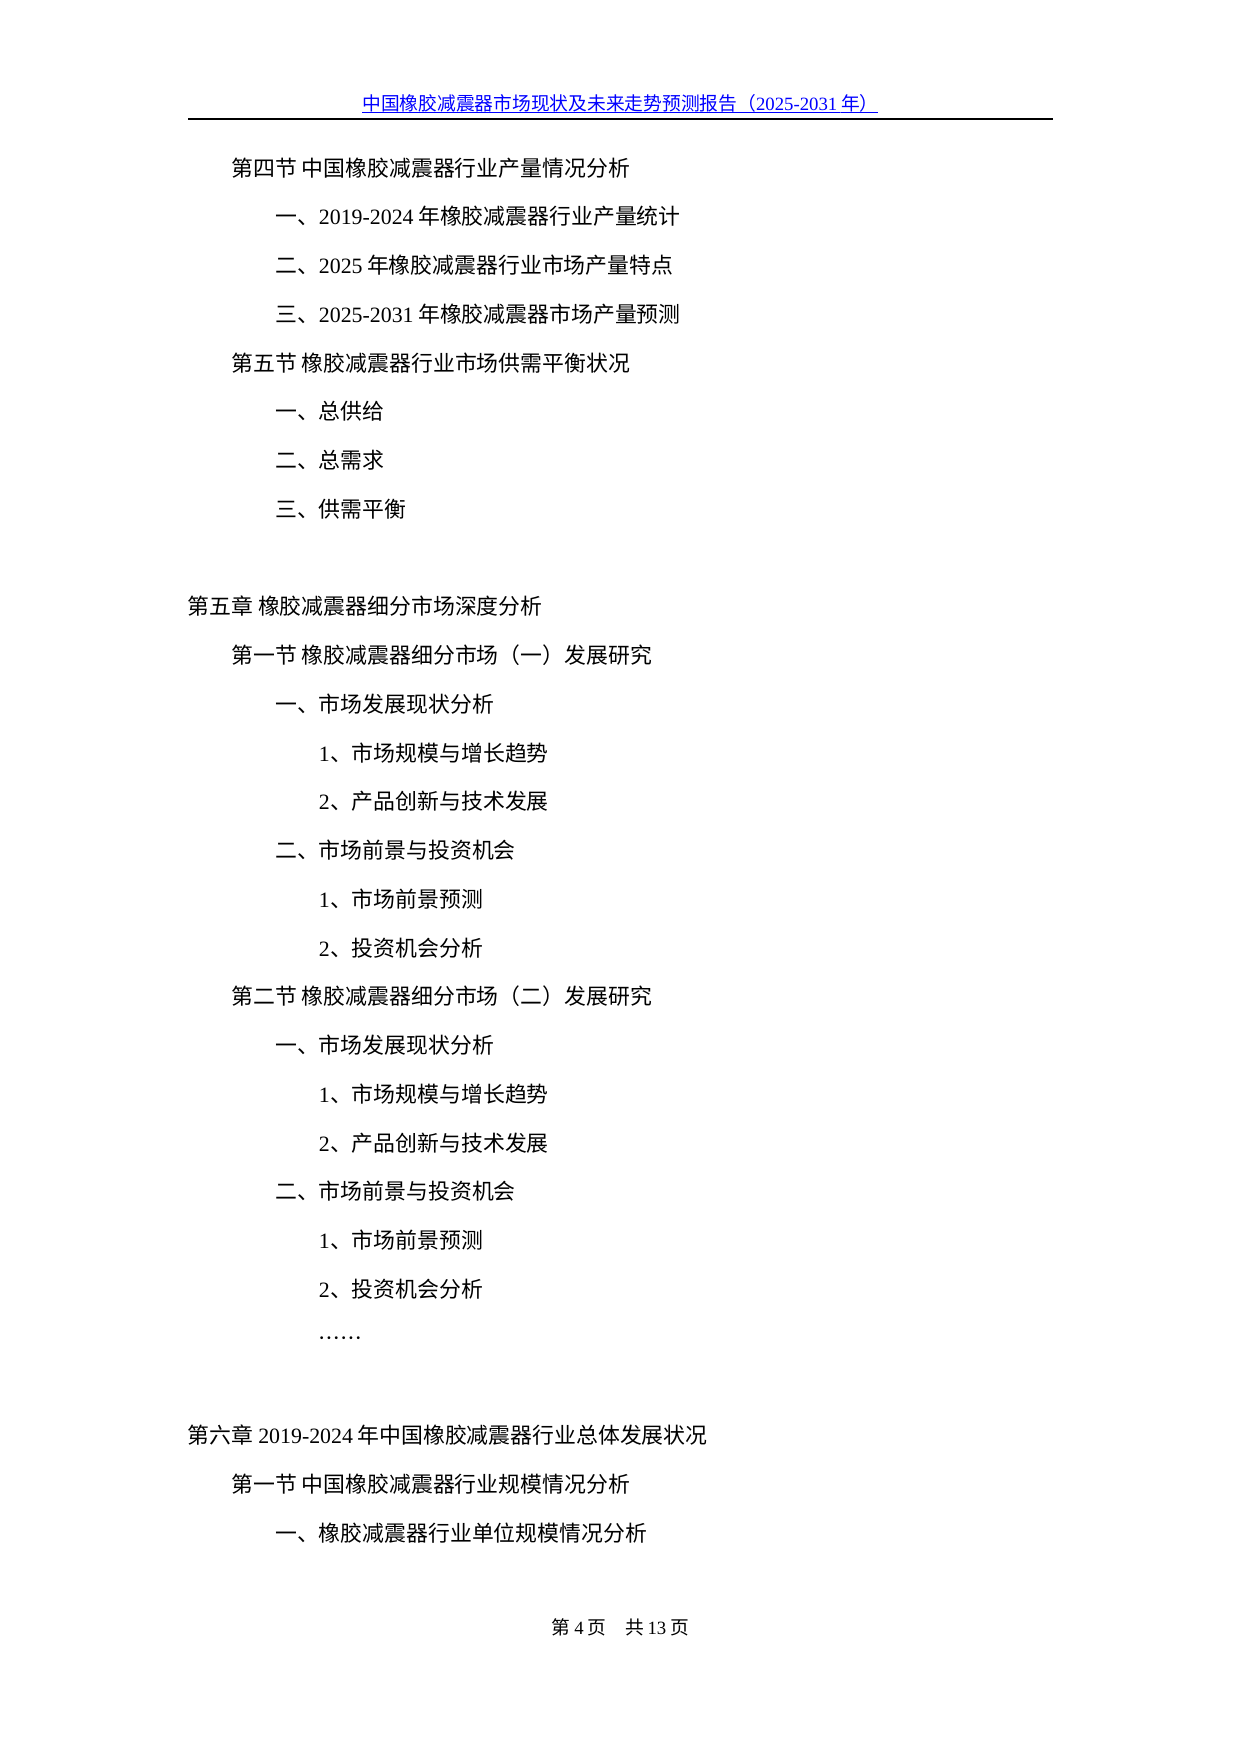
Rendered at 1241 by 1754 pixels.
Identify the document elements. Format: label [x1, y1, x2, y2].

text [187, 150, 1053, 1548]
